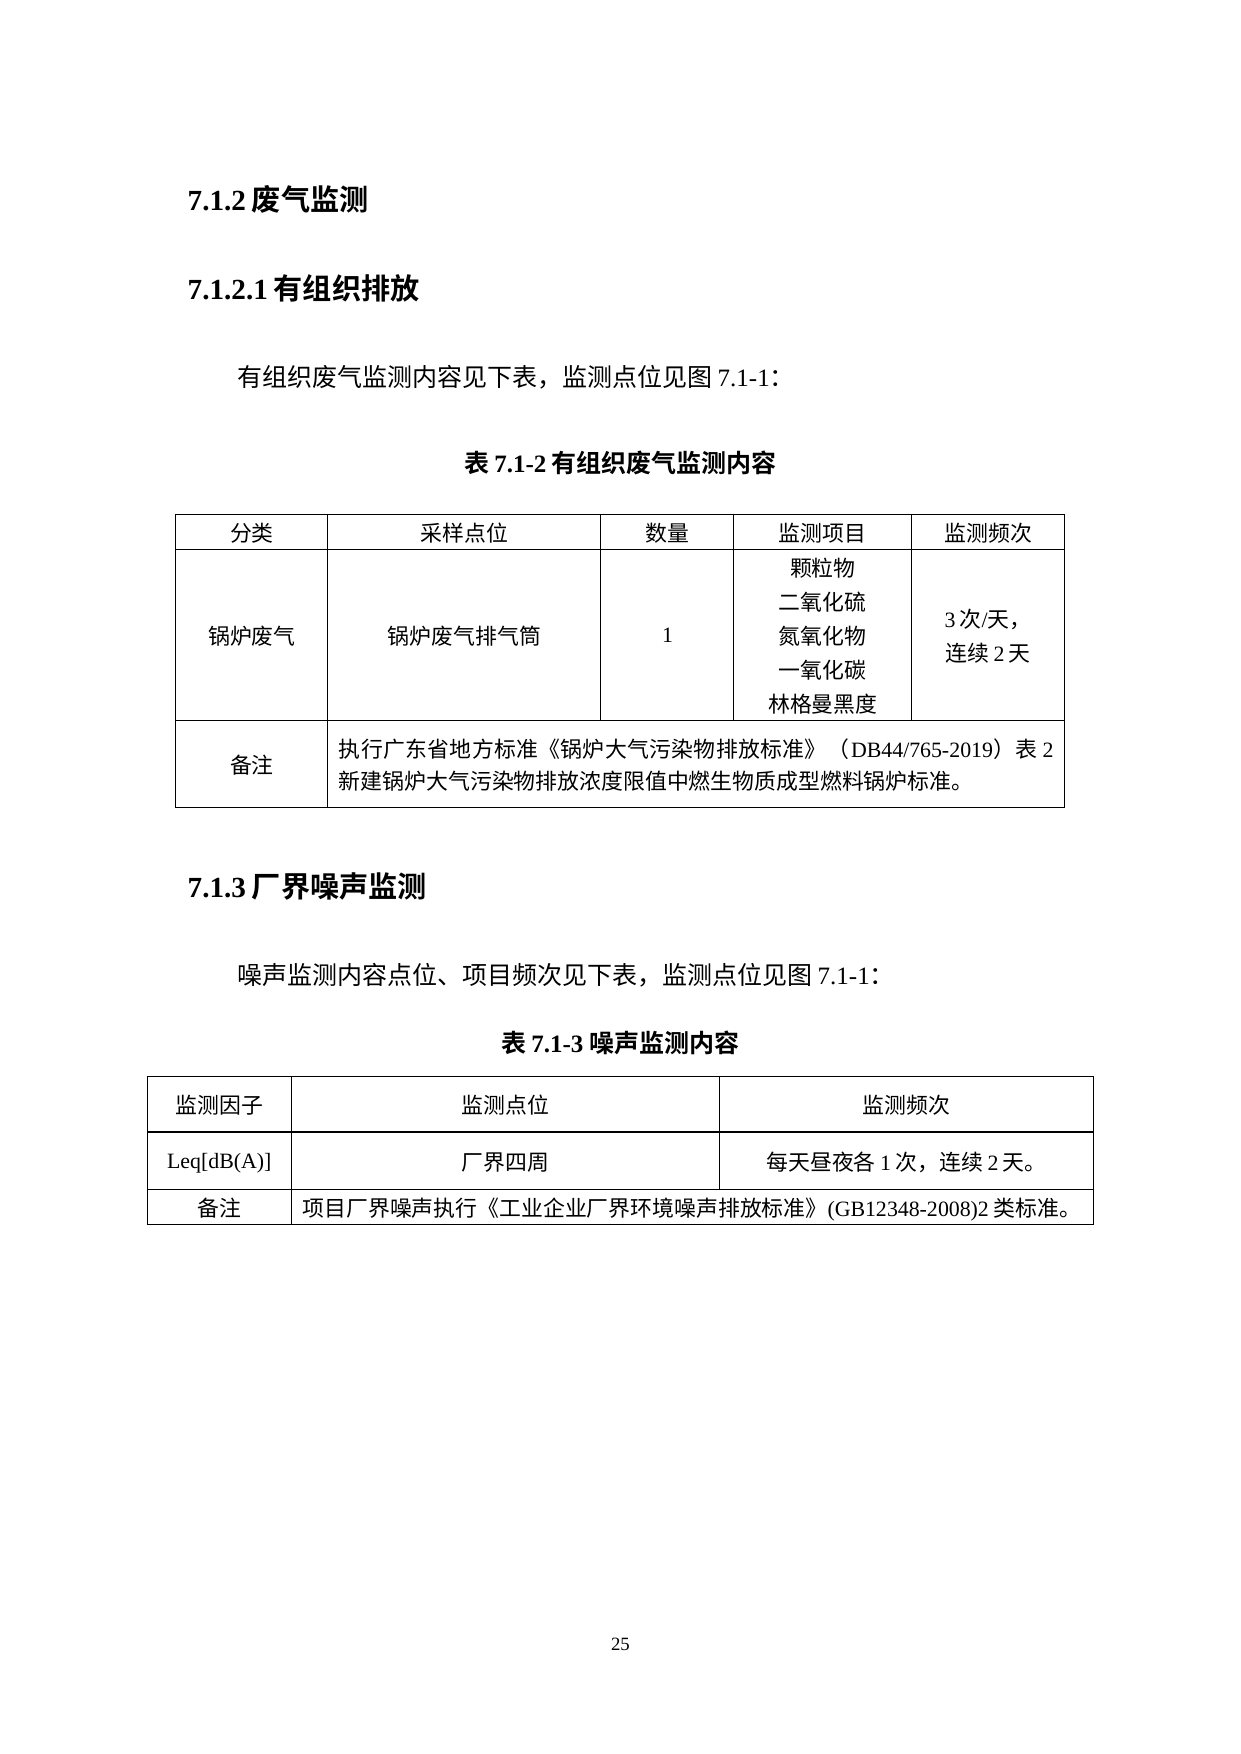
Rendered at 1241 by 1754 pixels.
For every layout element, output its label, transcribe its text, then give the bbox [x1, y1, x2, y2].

table_header 监测频次 [720, 1077, 1093, 1131]
table_header 监测点位 [292, 1077, 719, 1131]
subtitle 7.1.3厂界噪声监测 [187, 851, 1053, 919]
text 有组织废气监测内容见下表，监测点位见图7.1-1： [187, 342, 1053, 410]
table_cell 备注 [176, 721, 327, 807]
table_header 监测项目 [734, 515, 911, 549]
table_cell 1 [601, 550, 733, 720]
table_cell 项目厂界噪声执行《工业企业厂界环境噪声排放标准》(GB12348-2008)2类标准。 [292, 1190, 1093, 1224]
table_header 监测频次 [912, 515, 1064, 549]
table_cell 锅炉废气排气筒 [328, 550, 600, 720]
text 噪声监测内容点位、项目频次见下表，监测点位见图7.1-1： [187, 940, 1053, 1008]
table_cell 备注 [148, 1190, 291, 1224]
table_header 分类 [176, 515, 327, 549]
text 表7.1-2有组织废气监测内容 [187, 428, 1053, 496]
table_cell Leq[dB(A)] [148, 1133, 291, 1189]
table_cell 颗粒物 二氧化硫 氮氧化物 一氧化碳 林格曼黑度 [734, 550, 911, 720]
table_cell 每天昼夜各1次，连续2天。 [720, 1133, 1093, 1189]
table_cell 3次/天， 连续2天 [912, 550, 1064, 720]
table_header 数量 [601, 515, 733, 549]
table_cell 厂界四周 [292, 1133, 719, 1189]
subtitle 7.1.2.1有组织排放 [187, 253, 1053, 321]
subtitle 7.1.2废气监测 [187, 164, 1053, 232]
table_header 采样点位 [328, 515, 600, 549]
table_header 监测因子 [148, 1077, 291, 1131]
table_cell 执行广东省地方标准《锅炉大气污染物排放标准》（DB44/765-2019）表2新建锅炉大气污染物排放浓度限值中燃生物质成型燃料锅炉标准。 [328, 721, 1064, 807]
text 表7.1-3 噪声监测内容 [187, 1008, 1053, 1076]
table_cell 锅炉废气 [176, 550, 327, 720]
